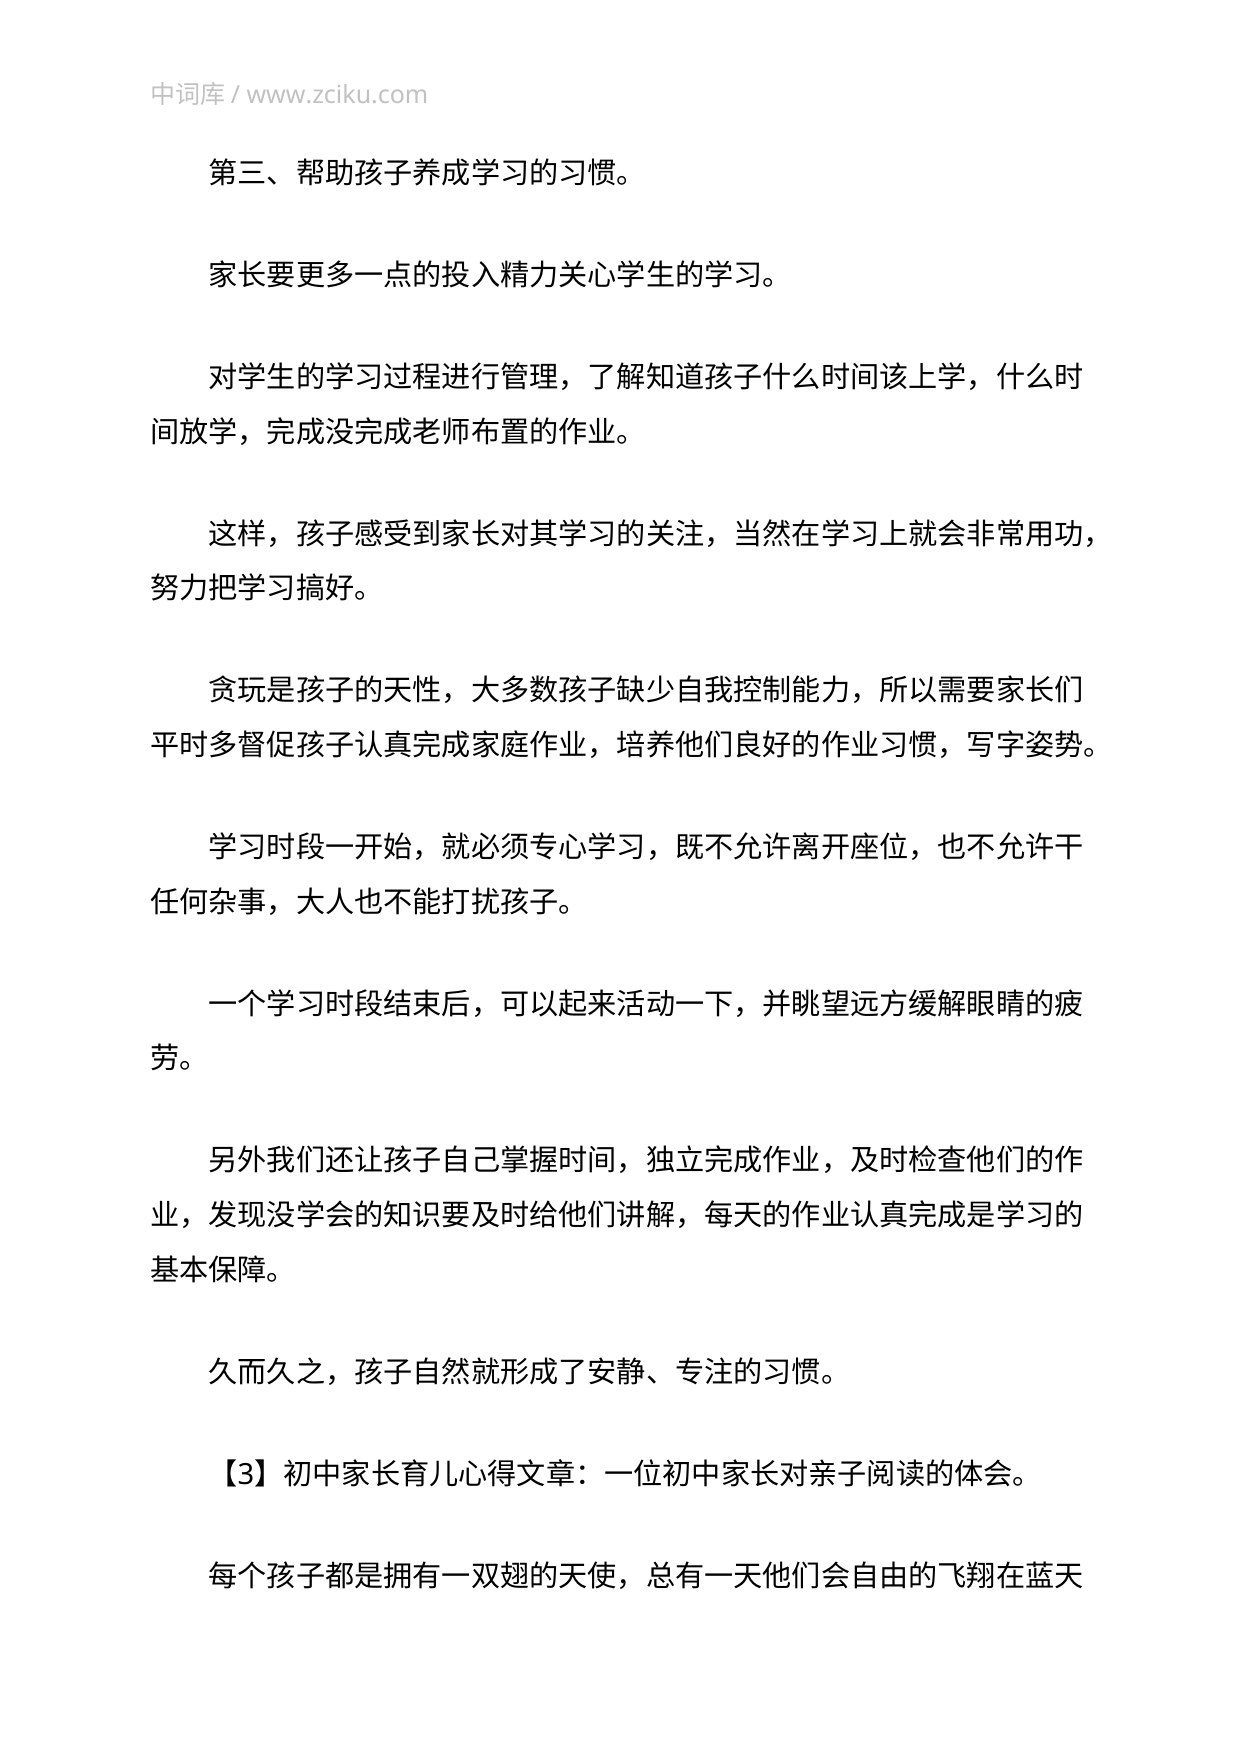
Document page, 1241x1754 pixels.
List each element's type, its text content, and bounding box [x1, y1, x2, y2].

text 另外我们还让孩子自己掌握时间，独立完成作业，及时检查他们的作业，发现没学会的知识要及时给他们讲解，每天的作业认真完成是学习的基本保障。 [150, 1137, 1090, 1289]
text 第三、帮助孩子养成学习的习惯。 [150, 150, 1090, 192]
text 贪玩是孩子的天性，大多数孩子缺少自我控制能力，所以需要家长们平时多督促孩子认真完成家庭作业，培养他们良好的作业习惯，写字姿势。 [150, 667, 1090, 764]
text 久而久之，孩子自然就形成了安静、专注的习惯。 [150, 1348, 1090, 1391]
text 【3】初中家长育儿心得文章：一位初中家长对亲子阅读的体会。 [150, 1450, 1090, 1493]
text 学习时段一开始，就必须专心学习，既不允许离开座位，也不允许干任何杂事，大人也不能打扰孩子。 [150, 823, 1090, 921]
text 对学生的学习过程进行管理，了解知道孩子什么时间该上学，什么时间放学，完成没完成老师布置的作业。 [150, 353, 1090, 451]
text 这样，孩子感受到家长对其学习的关注，当然在学习上就会非常用功，努力把学习搞好。 [150, 510, 1090, 607]
text 家长要更多一点的投入精力关心学生的学习。 [150, 252, 1090, 294]
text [150, 1552, 1090, 1594]
text 一个学习时段结束后，可以起来活动一下，并眺望远方缓解眼睛的疲劳。 [150, 980, 1090, 1077]
